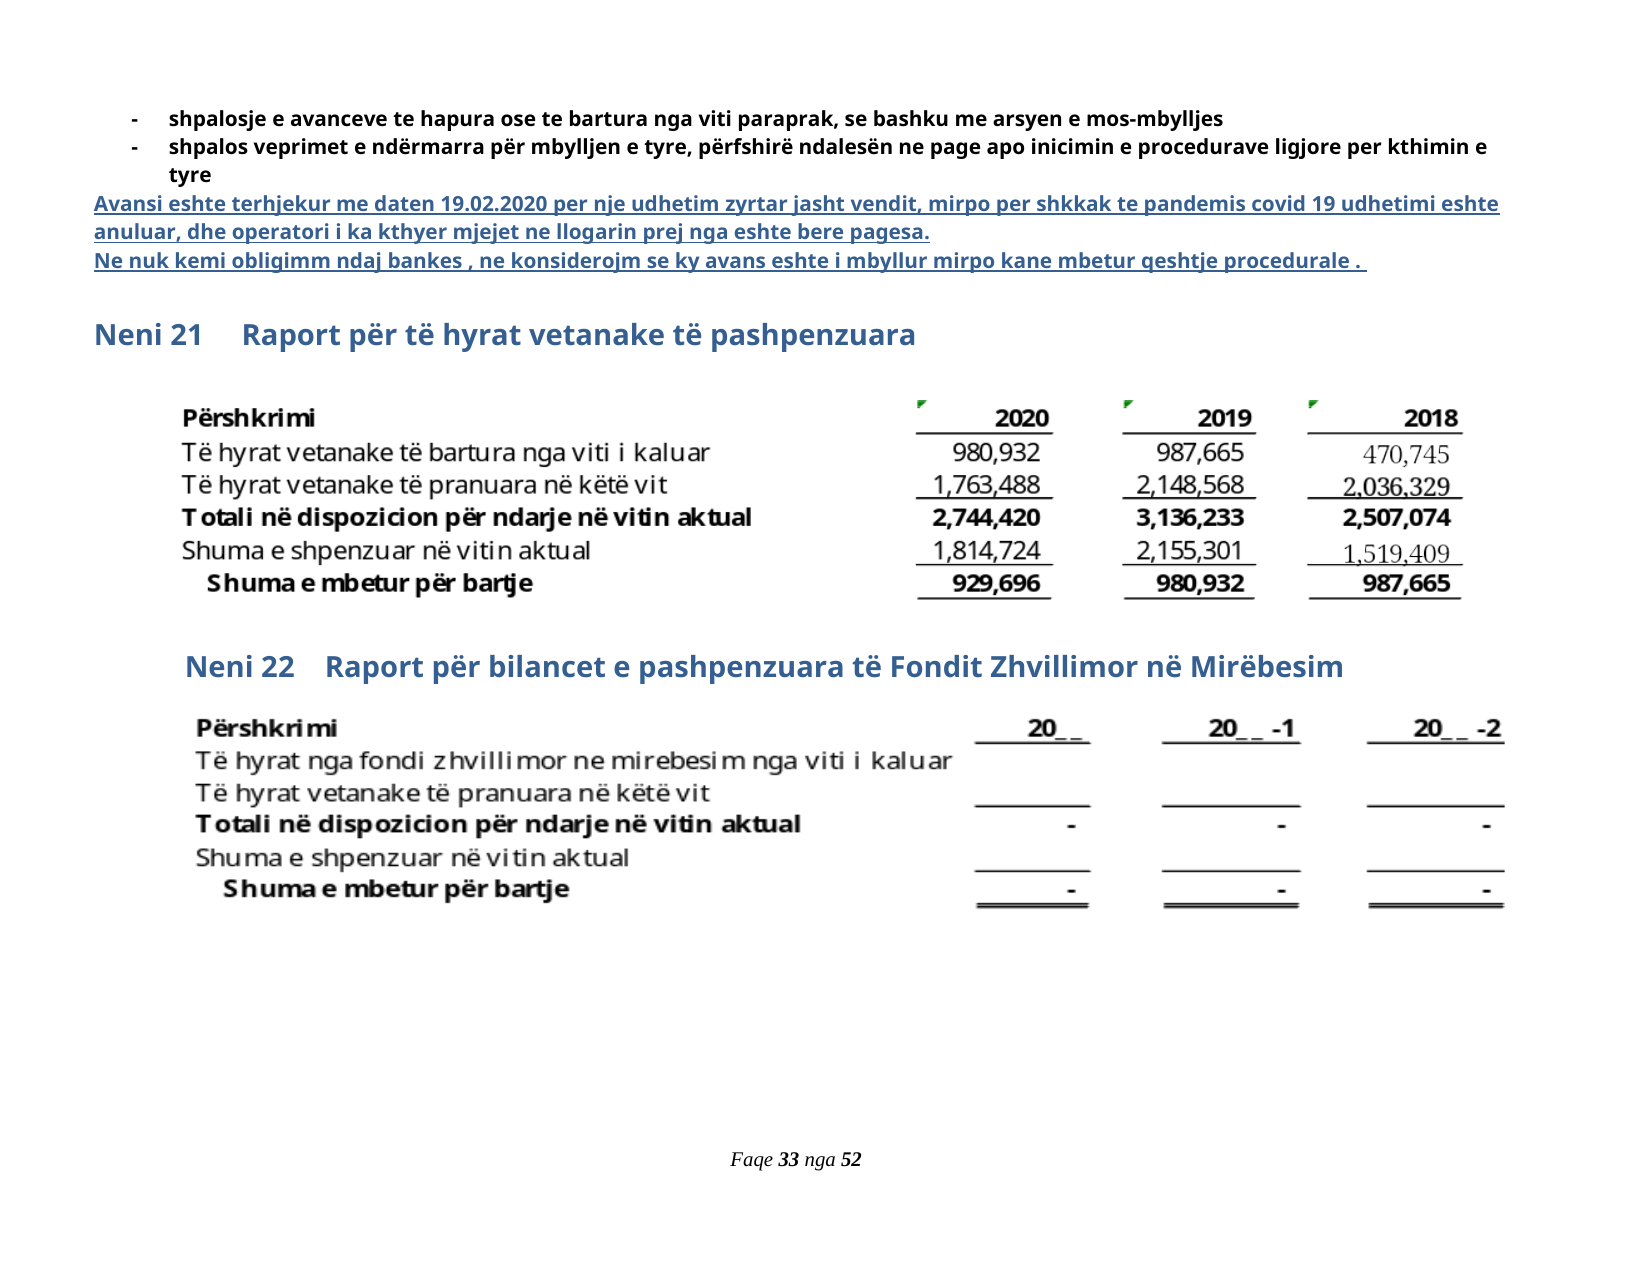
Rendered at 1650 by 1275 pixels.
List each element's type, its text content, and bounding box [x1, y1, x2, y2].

text Neni 22 Raport për bilancet e pashpenzuara të Fondit Zhvillimor në Mirëbesim [94, 646, 1500, 686]
text Ne nuk kemi obligimm ndaj bankes , ne konsiderojm se ky avans eshte i mbyllur mirpo kane mbetur qeshtje procedurale . [94, 246, 1500, 274]
text Avansi eshte terhjekur me daten 19.02.2020 per nje udhetim zyrtar jasht vendit, mirpo per shkkak te pandemis covid 19 udhetimi eshte anuluar, dhe operatori i ka kthyer mjejet ne llogarin prej nga eshte bere pagesa. [94, 215, 1500, 246]
text Neni 21 Raport për të hyrat vetanake të pashpenzuara [94, 314, 1500, 354]
list shpalos veprimet e ndërmarra për mbylljen e tyre, përfshirë ndalesën ne page apo inicimin e procedurave ligjore per kthimin e tyre [131, 132, 1500, 189]
text Avansi eshte terhjekur me daten 19.02.2020 per nje udhetim zyrtar jasht vendit, mirpo per shkkak te pandemis covid 19 udhetimi eshte anuluar, dhe operatori i ka kthyer mjejet ne llogarin prej nga eshte bere pagesa. [94, 189, 1500, 213]
list shpalosje e avanceve te hapura ose te bartura nga viti paraprak, se bashku me arsyen e mos-mbylljes [131, 104, 1500, 132]
